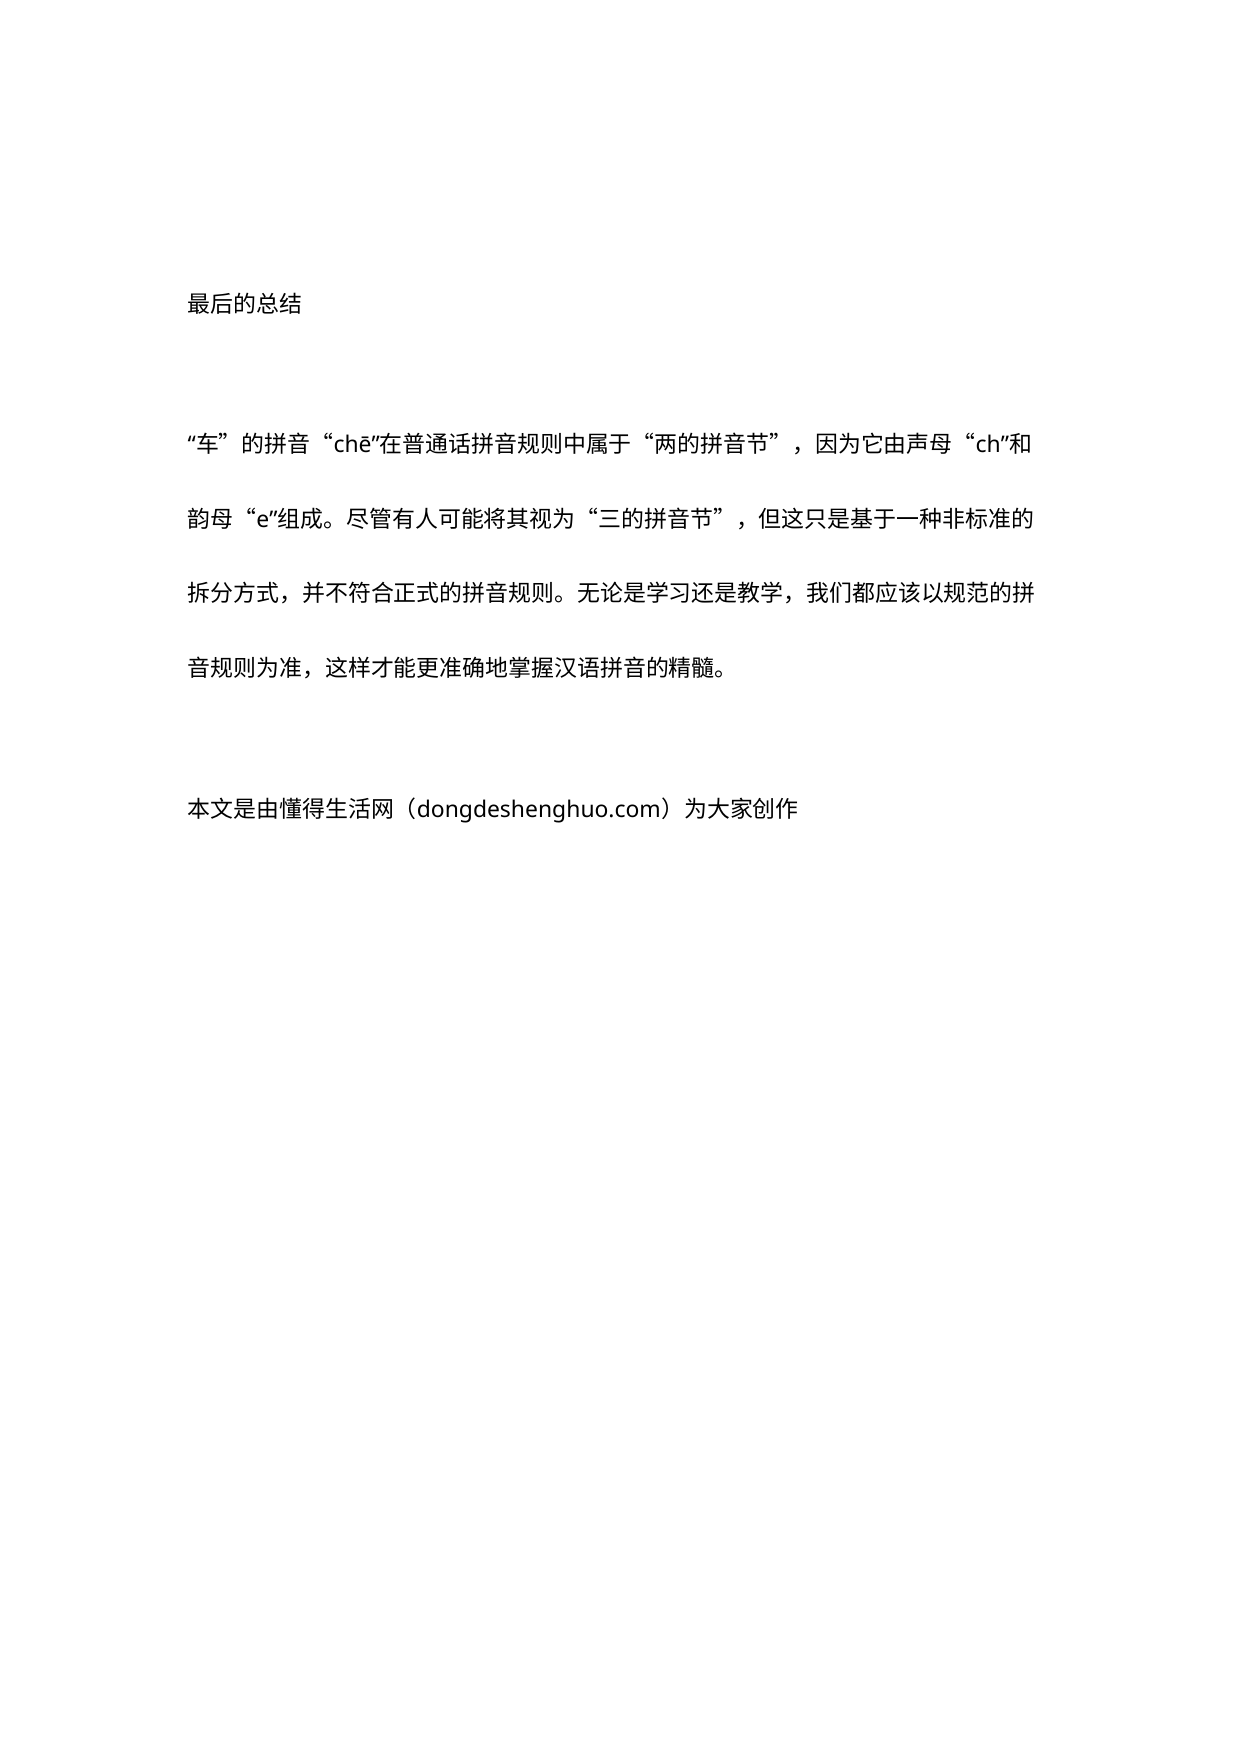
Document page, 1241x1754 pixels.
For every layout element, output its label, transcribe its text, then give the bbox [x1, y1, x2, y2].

text 本文是由懂得生活网（dongdeshenghuo.com）为大家创作 [187, 774, 1053, 839]
text “车”的拼音“chē”在普通话拼音规则中属于“两的拼音节”，因为它由声母“ch”和韵母“e”组成。尽管有人可能将其视为“三的拼音节”，但这只是基于一种非标准的拆分方式，并不符合正式的拼音规则。无论是学习还是教学，我们都应该以规范的拼音规则为准，这样才能更准确地掌握汉语拼音的精髓。 [187, 410, 1053, 699]
text 最后的总结 [187, 270, 1053, 335]
